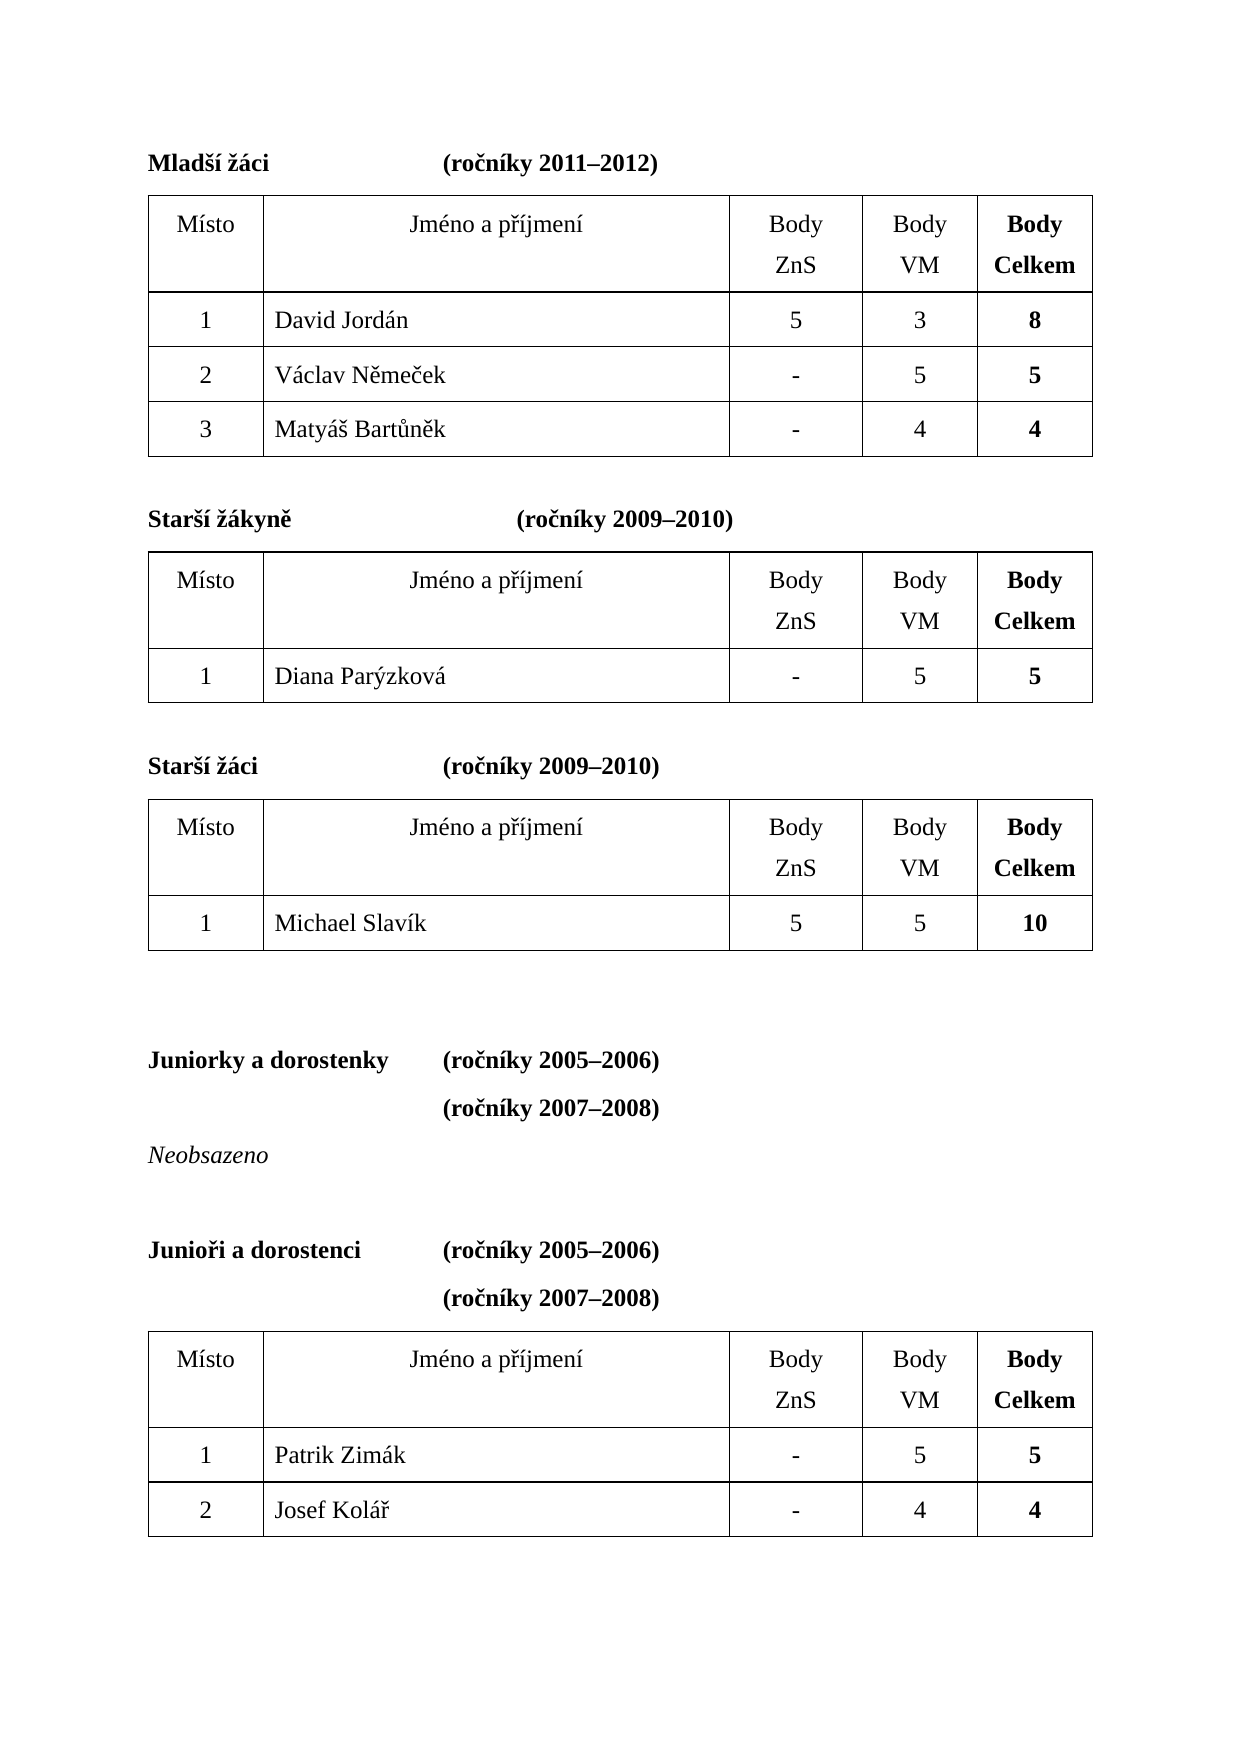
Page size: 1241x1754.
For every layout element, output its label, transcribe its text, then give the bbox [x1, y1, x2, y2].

table_cell - [730, 1483, 862, 1536]
table_header Jméno a příjmení [264, 553, 729, 647]
table_cell 4 [978, 1483, 1092, 1536]
table_cell 5 [730, 896, 862, 949]
table_cell 2 [149, 1483, 263, 1536]
table_cell - [730, 402, 862, 456]
table_header Body Celkem [978, 800, 1092, 895]
table_cell Václav Němeček [264, 347, 729, 401]
table_cell 3 [863, 293, 977, 346]
table_cell 1 [149, 896, 263, 949]
text Junioři a dorostenci (ročníky 2005–2006) [148, 1235, 1093, 1264]
text (ročníky 2007–2008) [148, 1283, 1093, 1312]
table_header Místo [149, 800, 263, 895]
table_cell 1 [149, 293, 263, 346]
table_cell 5 [730, 293, 862, 346]
table_header Jméno a příjmení [264, 1332, 729, 1427]
table_header Jméno a příjmení [264, 800, 729, 895]
table_cell 5 [863, 1428, 977, 1481]
table_cell Josef Kolář [264, 1483, 729, 1536]
table_header Body VM [863, 553, 977, 647]
table_cell 5 [863, 649, 977, 702]
text Starší žákyně (ročníky 2009–2010) [148, 504, 1093, 532]
table_cell 5 [978, 347, 1092, 401]
table_cell 5 [863, 347, 977, 401]
table_cell Diana Parýzková [264, 649, 729, 702]
table_cell - [730, 347, 862, 401]
table_header Body Celkem [978, 553, 1092, 647]
table_cell 3 [149, 402, 263, 456]
table_header Místo [149, 553, 263, 647]
table_cell 5 [978, 1428, 1092, 1481]
text Mladší žáci (ročníky 2011–2012) [148, 148, 1093, 176]
table_cell 10 [978, 896, 1092, 949]
table_header Body VM [863, 1332, 977, 1427]
text Starší žáci (ročníky 2009–2010) [148, 751, 1093, 780]
text Juniorky a dorostenky (ročníky 2005–2006) [148, 1045, 1093, 1074]
table_header Body Celkem [978, 196, 1092, 291]
table_header Body VM [863, 800, 977, 895]
table_cell 2 [149, 347, 263, 401]
table_header Body Celkem [978, 1332, 1092, 1427]
table_cell 8 [978, 293, 1092, 346]
table_cell - [730, 649, 862, 702]
table_cell 4 [863, 402, 977, 456]
table_cell 5 [978, 649, 1092, 702]
text (ročníky 2007–2008) [148, 1093, 1093, 1122]
table_header Místo [149, 1332, 263, 1427]
table_cell 4 [863, 1483, 977, 1536]
table_header Body ZnS [730, 1332, 862, 1427]
table_cell 1 [149, 1428, 263, 1481]
table_cell Michael Slavík [264, 896, 729, 949]
table_cell 4 [978, 402, 1092, 456]
table_header Body VM [863, 196, 977, 291]
table_cell 1 [149, 649, 263, 702]
table_cell - [730, 1428, 862, 1481]
table_header Jméno a příjmení [264, 196, 729, 291]
table_header Body ZnS [730, 553, 862, 647]
table_cell 5 [863, 896, 977, 949]
table_cell David Jordán [264, 293, 729, 346]
table_header Místo [149, 196, 263, 291]
text Neobsazeno [148, 1141, 1093, 1169]
table_cell Matyáš Bartůněk [264, 402, 729, 456]
table_header Body ZnS [730, 800, 862, 895]
table_cell Patrik Zimák [264, 1428, 729, 1481]
table_header Body ZnS [730, 196, 862, 291]
